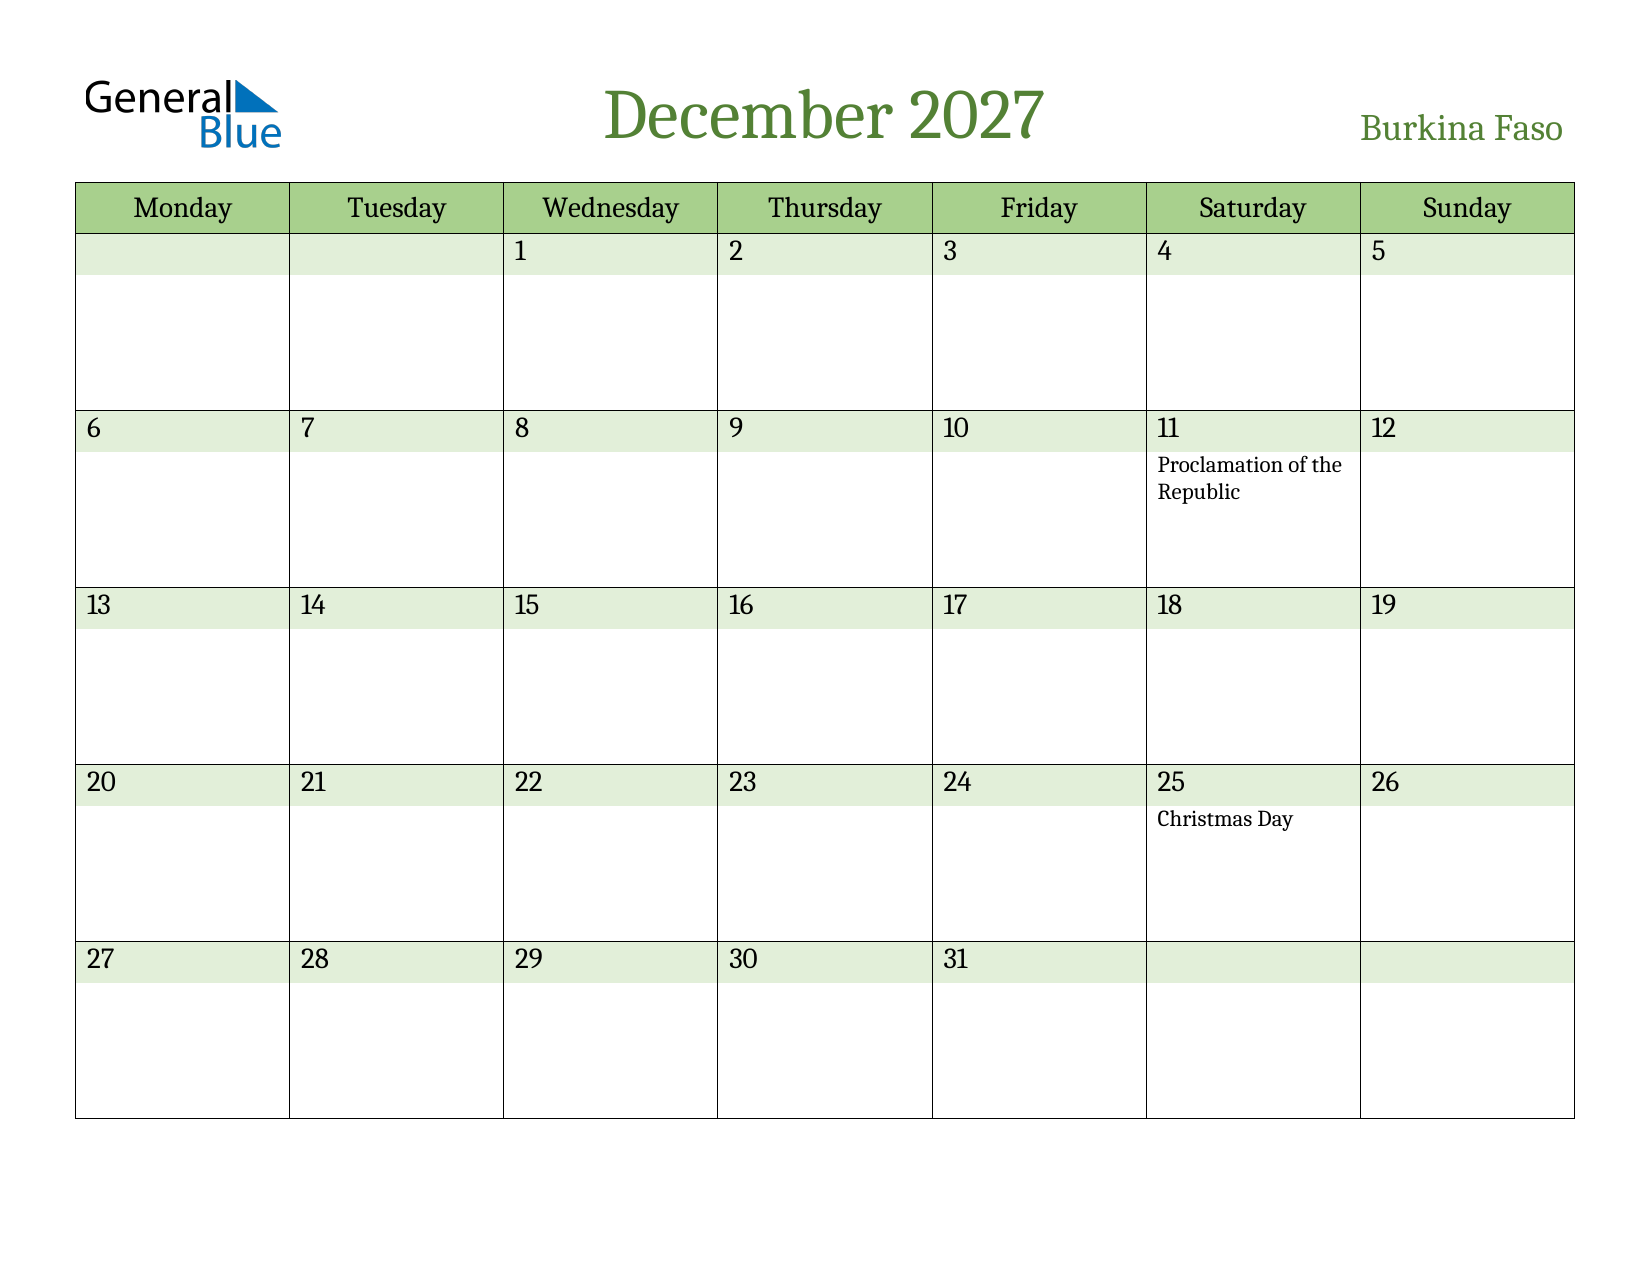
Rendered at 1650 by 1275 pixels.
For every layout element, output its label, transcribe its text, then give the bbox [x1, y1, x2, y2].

table_cell 7 [290, 411, 503, 452]
table_header [76, 75, 503, 182]
table_cell 31 [933, 942, 1146, 983]
table_cell 18 [1147, 588, 1360, 629]
table_cell [1147, 942, 1360, 983]
table_cell 1 [504, 234, 717, 275]
table_cell Proclamation of the Republic [1147, 452, 1360, 587]
table_cell Monday [76, 183, 289, 233]
table_cell 3 [933, 234, 1146, 275]
table_cell [1361, 942, 1574, 983]
table_cell [718, 275, 932, 410]
table_cell [76, 806, 289, 941]
table_header December 2027 [504, 75, 1146, 182]
table_cell 23 [718, 765, 932, 806]
table_cell 30 [718, 942, 932, 983]
table_cell [290, 629, 503, 764]
table_cell 14 [290, 588, 503, 629]
table_cell [290, 452, 503, 587]
picture [86, 80, 281, 148]
table_cell Thursday [718, 183, 932, 233]
table_cell [1361, 452, 1574, 587]
table_cell 25 [1147, 765, 1360, 806]
table_cell 9 [718, 411, 932, 452]
table_cell 16 [718, 588, 932, 629]
table_cell [1361, 629, 1574, 764]
table_cell [933, 983, 1146, 1118]
table_cell [290, 275, 503, 410]
table_cell 13 [76, 588, 289, 629]
table_cell 11 [1147, 411, 1360, 452]
table_cell [504, 806, 717, 941]
table_cell 24 [933, 765, 1146, 806]
table_cell [933, 275, 1146, 410]
table_cell 17 [933, 588, 1146, 629]
table_cell Christmas Day [1147, 806, 1360, 941]
table_header Burkina Faso [1146, 75, 1574, 182]
table_cell [718, 806, 932, 941]
table_cell [933, 452, 1146, 587]
table_cell 2 [718, 234, 932, 275]
table_cell 28 [290, 942, 503, 983]
table_cell Saturday [1147, 183, 1360, 233]
table_cell 12 [1361, 411, 1574, 452]
table_cell 29 [504, 942, 717, 983]
table_cell 10 [933, 411, 1146, 452]
table_cell [1147, 983, 1360, 1118]
table_cell 19 [1361, 588, 1574, 629]
table_cell 8 [504, 411, 717, 452]
table_cell [1361, 983, 1574, 1118]
table_cell [718, 629, 932, 764]
table_cell [504, 983, 717, 1118]
table_cell 20 [76, 765, 289, 806]
table_cell [1361, 806, 1574, 941]
table_cell 27 [76, 942, 289, 983]
table_cell [504, 275, 717, 410]
table_cell [290, 234, 503, 275]
table_cell 5 [1361, 234, 1574, 275]
table_cell [290, 983, 503, 1118]
table_cell [290, 806, 503, 941]
table_cell 26 [1361, 765, 1574, 806]
table_cell Sunday [1361, 183, 1574, 233]
table_cell [718, 983, 932, 1118]
table_cell [504, 629, 717, 764]
table_cell [76, 629, 289, 764]
table_cell [76, 275, 289, 410]
table_cell [504, 452, 717, 587]
table_cell Tuesday [290, 183, 503, 233]
table_cell [1361, 275, 1574, 410]
table_cell [718, 452, 932, 587]
table_cell [76, 234, 289, 275]
table_cell [76, 983, 289, 1118]
table_cell [933, 806, 1146, 941]
table_cell Wednesday [504, 183, 717, 233]
table_cell [76, 452, 289, 587]
table_cell 15 [504, 588, 717, 629]
table_cell [933, 629, 1146, 764]
table_cell 4 [1147, 234, 1360, 275]
table_cell 22 [504, 765, 717, 806]
table_cell 6 [76, 411, 289, 452]
table_cell [1147, 629, 1360, 764]
table_cell 21 [290, 765, 503, 806]
table_cell [1147, 275, 1360, 410]
table_cell Friday [933, 183, 1146, 233]
